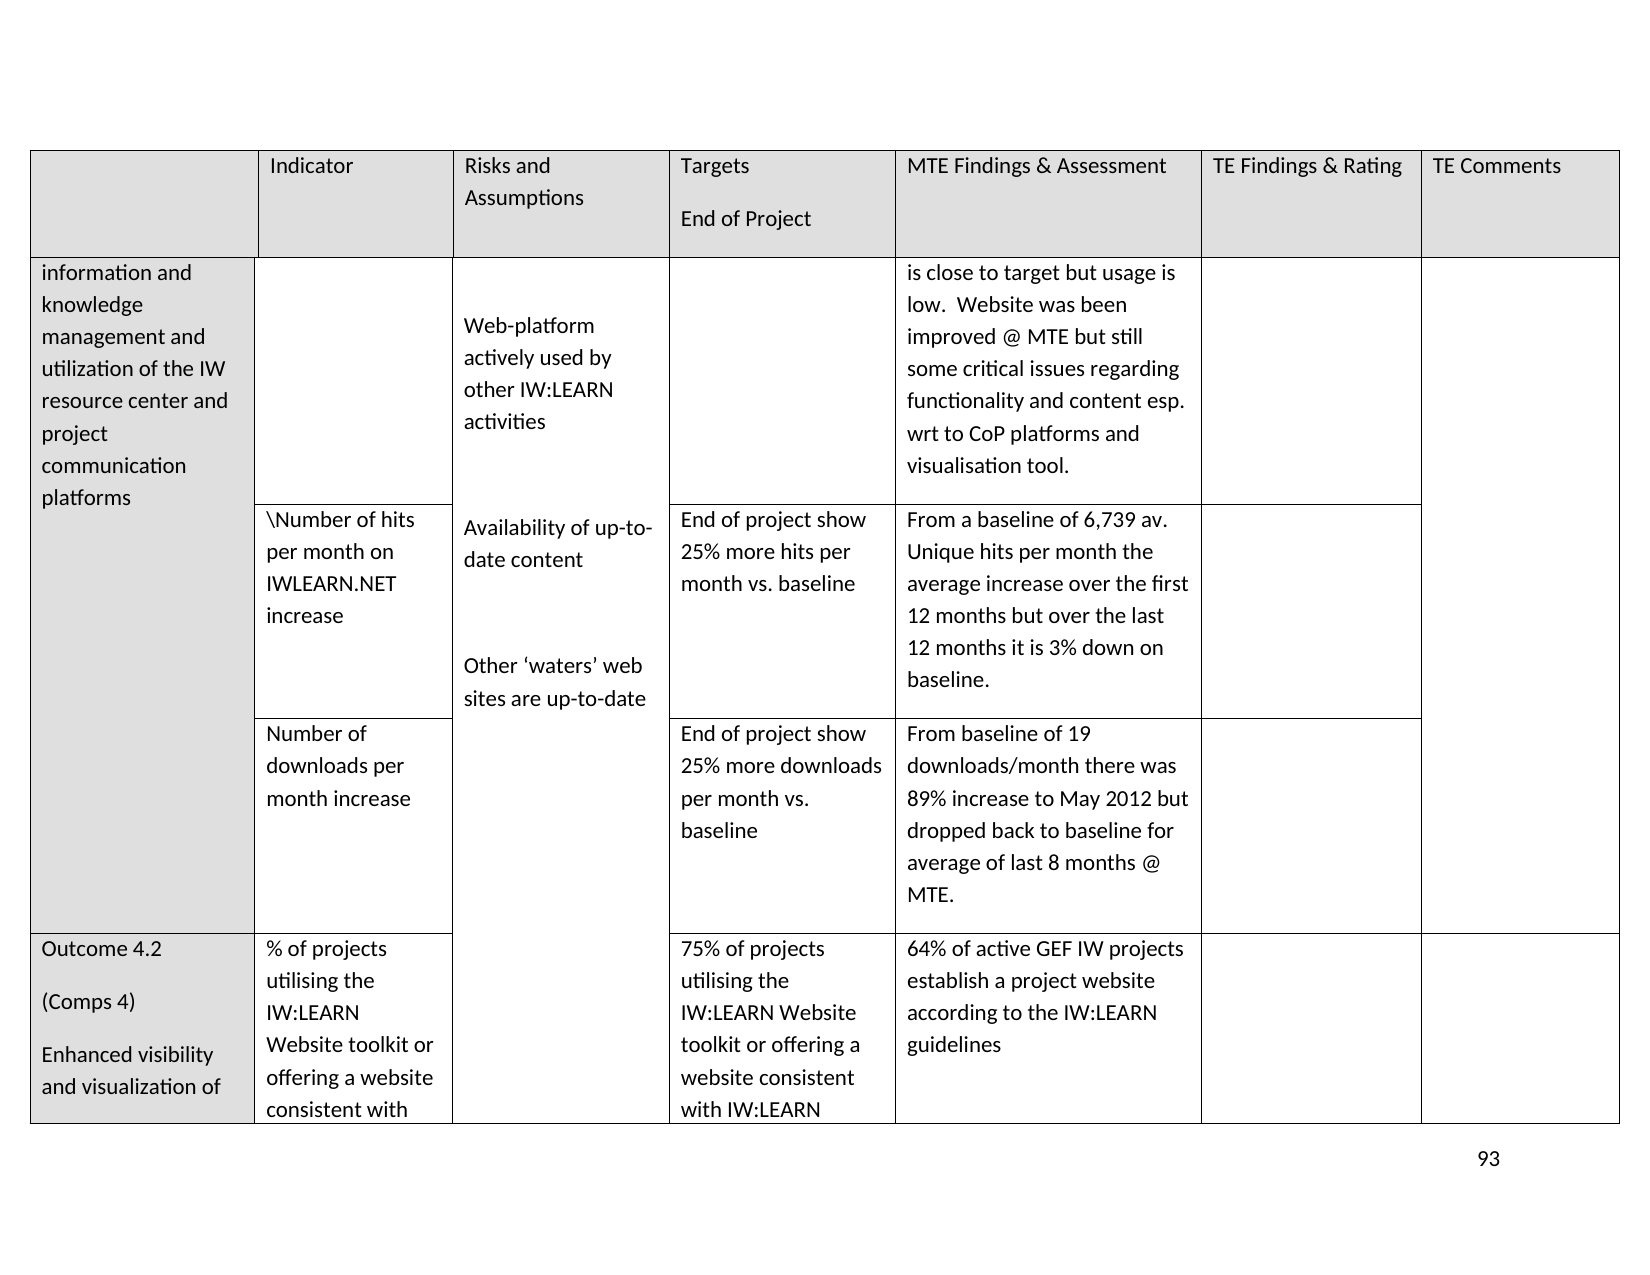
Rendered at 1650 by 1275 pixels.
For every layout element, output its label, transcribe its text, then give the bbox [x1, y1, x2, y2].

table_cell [453, 258, 669, 1123]
table_cell End of project show 25% more downloads per month vs. baseline [670, 719, 895, 933]
table_cell From a baseline of 6,739 av. Unique hits per month the average increase over the first 12 months but over the last 12 months it is 3% down on baseline. [896, 505, 1201, 718]
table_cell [255, 258, 452, 504]
table_header Targets End of Project [670, 151, 895, 257]
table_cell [31, 934, 254, 1123]
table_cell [670, 934, 895, 1123]
table_cell End of project show 25% more hits per month vs. baseline [670, 505, 895, 718]
table_cell [1202, 934, 1421, 1123]
table_cell [1202, 719, 1421, 933]
table_header TE Comments [1422, 151, 1619, 257]
table_header [31, 151, 258, 257]
table_header MTE Findings & Assessment [896, 151, 1201, 257]
table_cell [1202, 505, 1421, 718]
table_cell [1422, 258, 1619, 933]
table_cell From baseline of 19 downloads/month there was 89% increase to May 2012 but dropped back to baseline for average of last 8 months @ MTE. [896, 719, 1201, 933]
table_header Indicator [259, 151, 453, 257]
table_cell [31, 258, 254, 933]
table_cell [1422, 934, 1619, 1123]
table_cell Number of downloads per month increase [255, 719, 452, 933]
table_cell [896, 934, 1201, 1123]
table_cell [896, 258, 1201, 504]
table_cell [670, 258, 895, 504]
table_cell [1202, 258, 1421, 504]
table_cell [255, 934, 452, 1123]
table_header TE Findings & Rating [1202, 151, 1421, 257]
table_header Risks and Assumptions [454, 151, 669, 257]
table_cell \Number of hits per month on IWLEARN.NET increase [255, 505, 452, 718]
